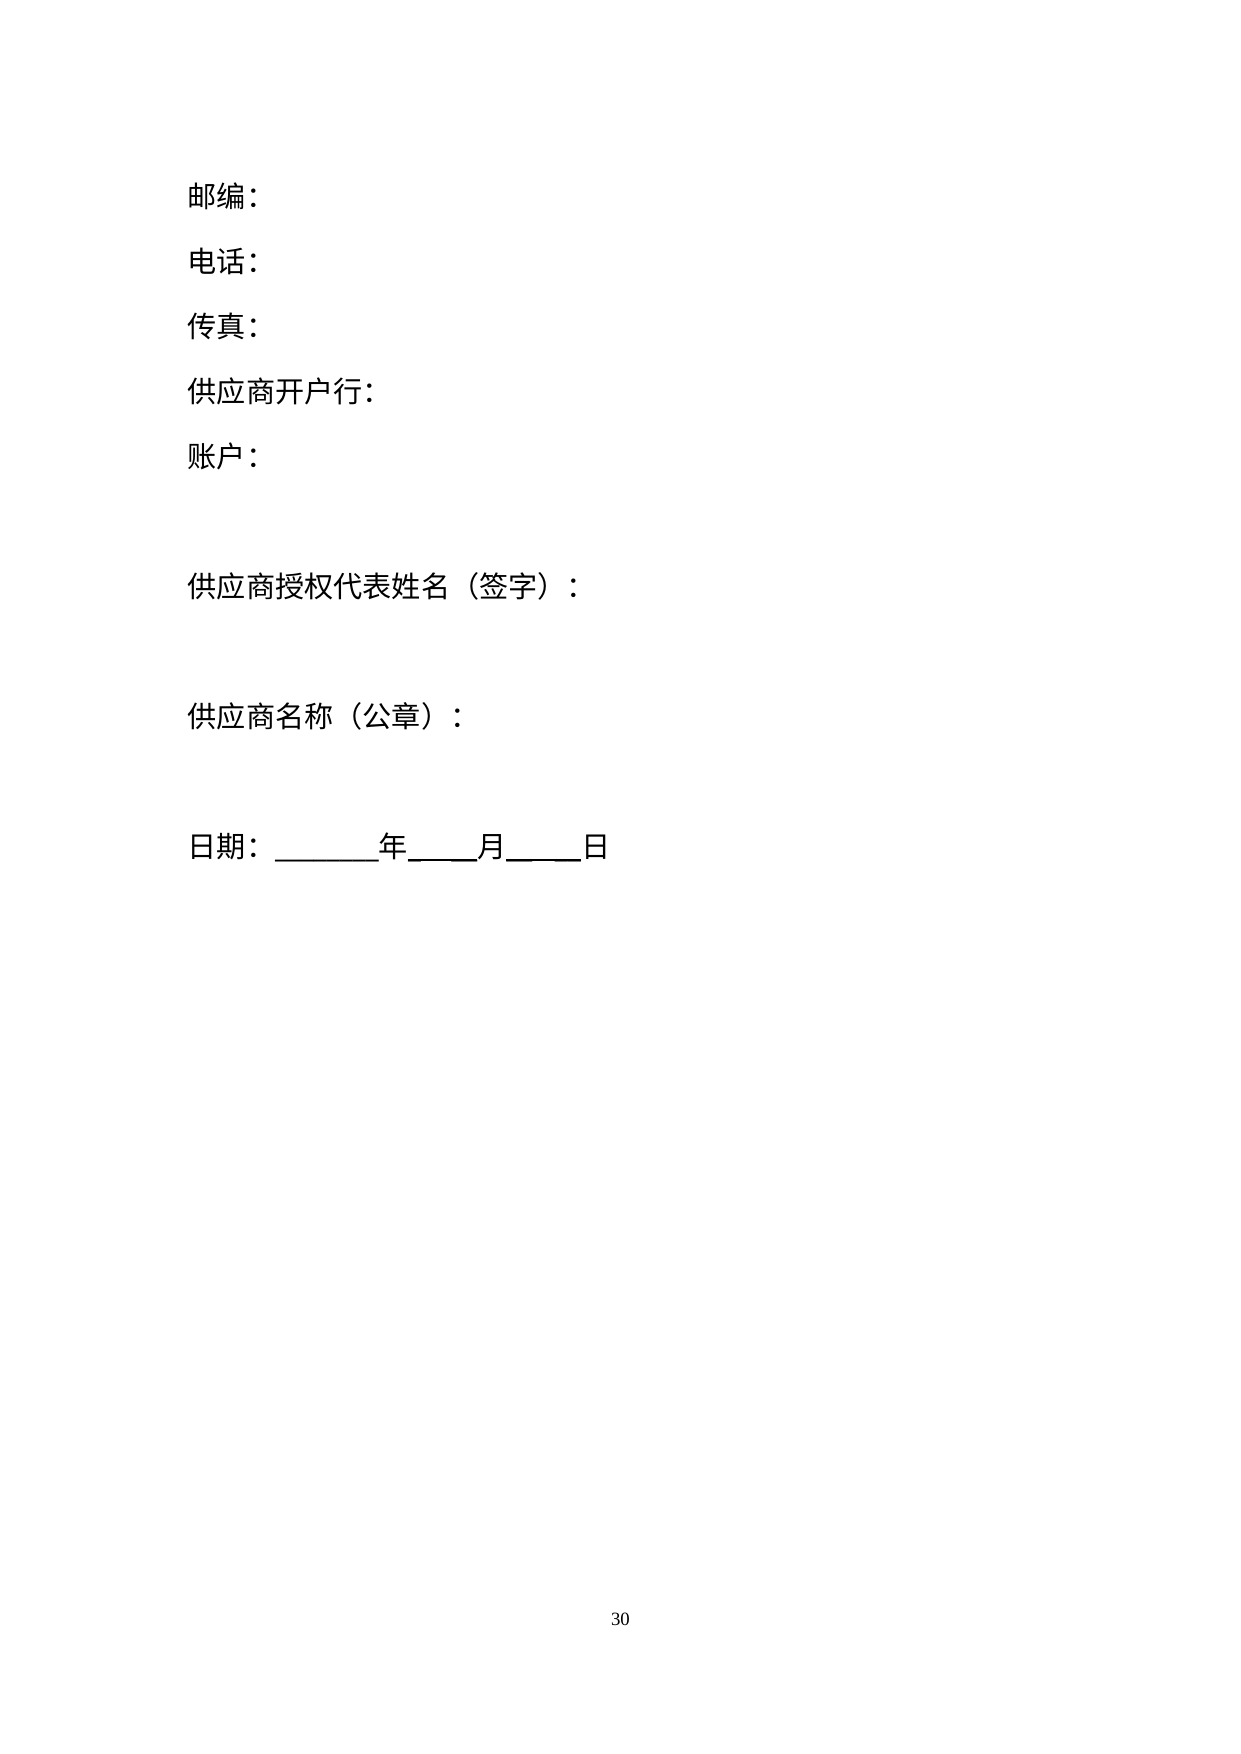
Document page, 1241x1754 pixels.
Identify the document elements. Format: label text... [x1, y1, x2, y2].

text 供应商开户行： [187, 357, 1053, 422]
text 日期：________年_ __月__ __日 [187, 812, 1053, 877]
text 传真： [187, 292, 1053, 357]
text 邮编： [187, 162, 1053, 227]
text 账户： [187, 422, 1053, 487]
text 供应商授权代表姓名（签字）： [187, 552, 1053, 617]
text 供应商名称（公章）： [187, 682, 1053, 747]
text 电话： [187, 227, 1053, 292]
